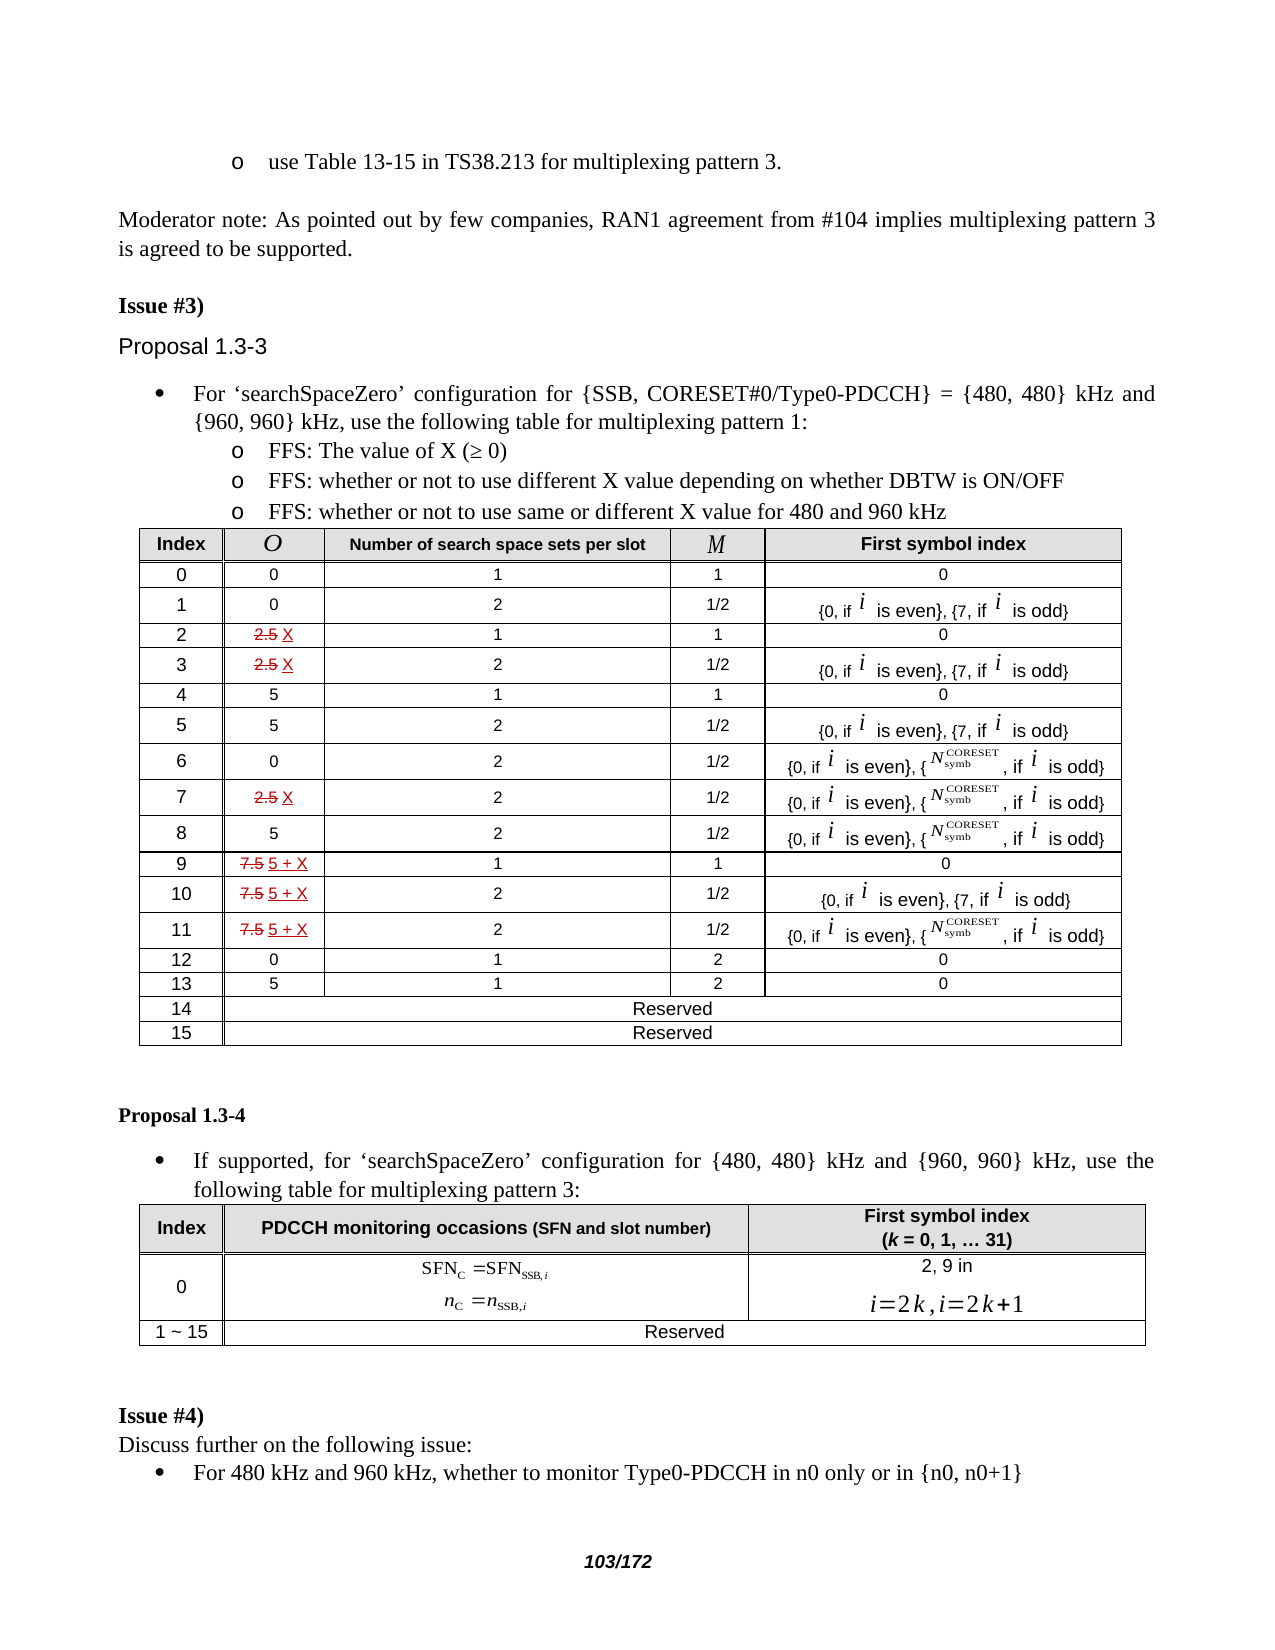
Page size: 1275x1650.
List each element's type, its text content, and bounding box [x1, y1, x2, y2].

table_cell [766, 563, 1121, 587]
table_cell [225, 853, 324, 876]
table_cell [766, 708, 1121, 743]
list For 480 kHz and 960 kHz, whether to monitor Type0-PDCCH in n0 only or in {n0, n0+1} [156, 1459, 1157, 1486]
list If supported, for ‘searchSpaceZero’ configuration for {480, 480} kHz and {960, 960} kHz, use the following table for multiplexing pattern 3: [156, 1147, 1157, 1202]
text Discuss further on the following issue: [118, 1431, 1157, 1457]
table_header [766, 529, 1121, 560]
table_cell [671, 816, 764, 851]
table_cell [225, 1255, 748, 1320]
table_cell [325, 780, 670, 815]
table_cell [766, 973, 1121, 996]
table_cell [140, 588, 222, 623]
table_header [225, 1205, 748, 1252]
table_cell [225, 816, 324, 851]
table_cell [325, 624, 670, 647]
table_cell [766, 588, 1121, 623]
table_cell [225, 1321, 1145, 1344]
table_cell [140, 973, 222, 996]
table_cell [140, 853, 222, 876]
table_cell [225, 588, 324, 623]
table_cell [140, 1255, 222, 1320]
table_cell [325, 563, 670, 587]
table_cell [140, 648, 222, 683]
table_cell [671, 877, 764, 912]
subtitle Proposal 1.3-3 [118, 333, 1157, 359]
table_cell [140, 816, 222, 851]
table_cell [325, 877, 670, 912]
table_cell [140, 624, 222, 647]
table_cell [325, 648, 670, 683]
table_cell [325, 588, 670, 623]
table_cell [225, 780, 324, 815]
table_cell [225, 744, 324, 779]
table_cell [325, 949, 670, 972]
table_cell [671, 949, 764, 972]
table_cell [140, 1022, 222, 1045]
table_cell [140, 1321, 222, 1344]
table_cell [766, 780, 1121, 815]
list use Table 13-15 in TS38.213 for multiplexing pattern 3. [231, 148, 1157, 176]
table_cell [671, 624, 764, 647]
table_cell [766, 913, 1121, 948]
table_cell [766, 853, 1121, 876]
text Issue #3) [118, 292, 1157, 318]
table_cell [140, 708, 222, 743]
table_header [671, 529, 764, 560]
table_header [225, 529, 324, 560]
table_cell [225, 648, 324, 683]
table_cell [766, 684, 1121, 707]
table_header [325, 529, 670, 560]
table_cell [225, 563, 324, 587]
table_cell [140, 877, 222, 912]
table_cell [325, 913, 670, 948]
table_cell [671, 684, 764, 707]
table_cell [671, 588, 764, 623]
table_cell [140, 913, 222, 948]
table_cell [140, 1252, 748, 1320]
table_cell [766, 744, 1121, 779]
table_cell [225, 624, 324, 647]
list FFS: The value of X (≥ 0) [231, 437, 1157, 465]
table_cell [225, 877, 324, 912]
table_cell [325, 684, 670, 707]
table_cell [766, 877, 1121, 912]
list FFS: whether or not to use same or different X value for 480 and 960 kHz [231, 498, 1157, 526]
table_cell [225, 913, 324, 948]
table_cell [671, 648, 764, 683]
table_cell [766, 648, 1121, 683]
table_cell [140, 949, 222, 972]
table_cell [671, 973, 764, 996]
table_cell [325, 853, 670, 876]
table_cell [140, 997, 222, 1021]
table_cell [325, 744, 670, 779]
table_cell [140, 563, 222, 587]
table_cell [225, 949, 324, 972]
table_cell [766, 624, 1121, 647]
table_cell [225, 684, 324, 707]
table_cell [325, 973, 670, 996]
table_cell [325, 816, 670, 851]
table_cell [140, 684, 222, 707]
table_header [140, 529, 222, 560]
text Issue #4) [118, 1402, 1157, 1429]
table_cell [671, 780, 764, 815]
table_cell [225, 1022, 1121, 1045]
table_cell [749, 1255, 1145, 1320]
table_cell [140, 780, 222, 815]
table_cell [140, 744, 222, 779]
text Moderator note: As pointed out by few companies, RAN1 agreement from #104 implies multiplexing pattern 3 is agreed to be supported. [118, 207, 1157, 261]
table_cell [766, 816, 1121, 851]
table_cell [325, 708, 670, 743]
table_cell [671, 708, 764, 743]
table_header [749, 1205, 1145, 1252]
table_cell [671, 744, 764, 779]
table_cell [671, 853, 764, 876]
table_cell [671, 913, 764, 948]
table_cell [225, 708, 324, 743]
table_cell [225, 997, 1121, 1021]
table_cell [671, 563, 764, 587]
list For ‘searchSpaceZero’ configuration for {SSB, CORESET#0/Type0-PDCCH} = {480, 480} kHz and {960, 960} kHz, use the following table for multiplexing pattern 1: [156, 380, 1157, 435]
list FFS: whether or not to use different X value depending on whether DBTW is ON/OFF [231, 467, 1157, 496]
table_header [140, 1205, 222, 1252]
text Proposal 1.3-4 [118, 1103, 1157, 1127]
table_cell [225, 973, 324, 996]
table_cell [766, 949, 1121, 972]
